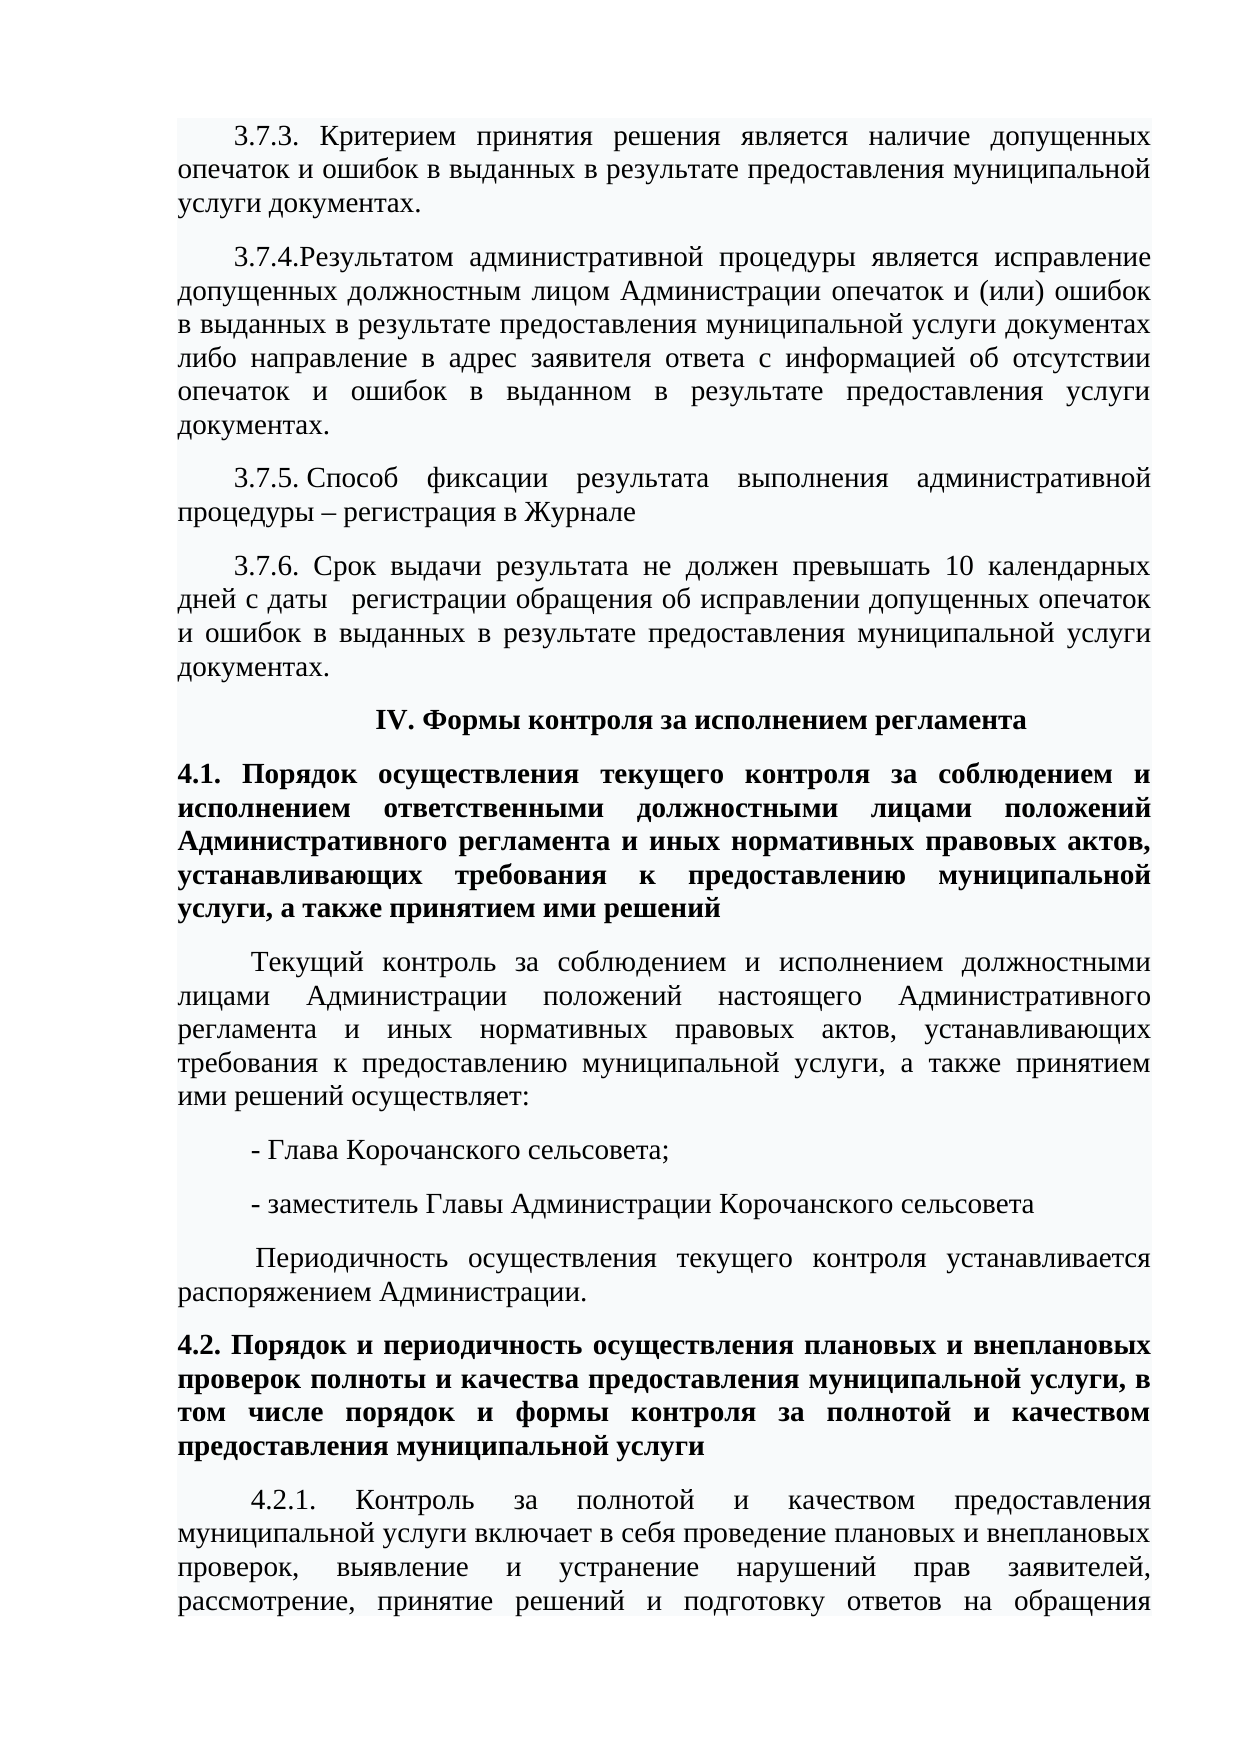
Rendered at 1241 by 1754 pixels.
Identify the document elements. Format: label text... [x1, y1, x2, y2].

text IV. Формы контроля за исполнением регламента [177, 702, 1152, 736]
text - Глава Корочанского сельсовета; [177, 1132, 1152, 1166]
text 4.2. Порядок и периодичность осуществления плановых и внеплановых проверок полноты и качества предоставления муниципальной услуги, в том числе порядок и формы контроля за полнотой и качеством предоставления муниципальной услуги [177, 1327, 1152, 1462]
text Текущий контроль за соблюдением и исполнением должностными лицами Администрации положений настоящего Административного регламента и иных нормативных правовых актов, устанавливающих требования к предоставлению муниципальной услуги, а также принятием ими решений осуществляет: [177, 944, 1152, 1112]
text 3.7.6. Срок выдачи результата не должен превышать 10 календарных дней с даты регистрации обращения об исправлении допущенных опечаток и ошибок в выданных в результате предоставления муниципальной услуги документах. [177, 548, 1152, 682]
text 3.7.5. Способ фиксации результата выполнения административной процедуры – регистрация в Журнале [177, 461, 1152, 528]
text 4.1. Порядок осуществления текущего контроля за соблюдением и исполнением ответственными должностными лицами положений Административного регламента и иных нормативных правовых актов, устанавливающих требования к предоставлению муниципальной услуги, а также принятием ими решений [177, 756, 1152, 924]
text Периодичность осуществления текущего контроля устанавливается распоряжением Администрации. [177, 1240, 1152, 1307]
text 3.7.4.Результатом административной процедуры является исправление допущенных должностным лицом Администрации опечаток и (или) ошибок в выданных в результате предоставления муниципальной услуги документах либо направление в адрес заявителя ответа с информацией об отсутствии опечаток и ошибок в выданном в результате предоставления услуги документах. [177, 239, 1152, 440]
text 3.7.3. Критерием принятия решения является наличие допущенных опечаток и ошибок в выданных в результате предоставления муниципальной услуги документах. [177, 118, 1152, 219]
text - заместитель Главы Администрации Корочанского сельсовета [177, 1186, 1152, 1220]
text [177, 1482, 1152, 1616]
